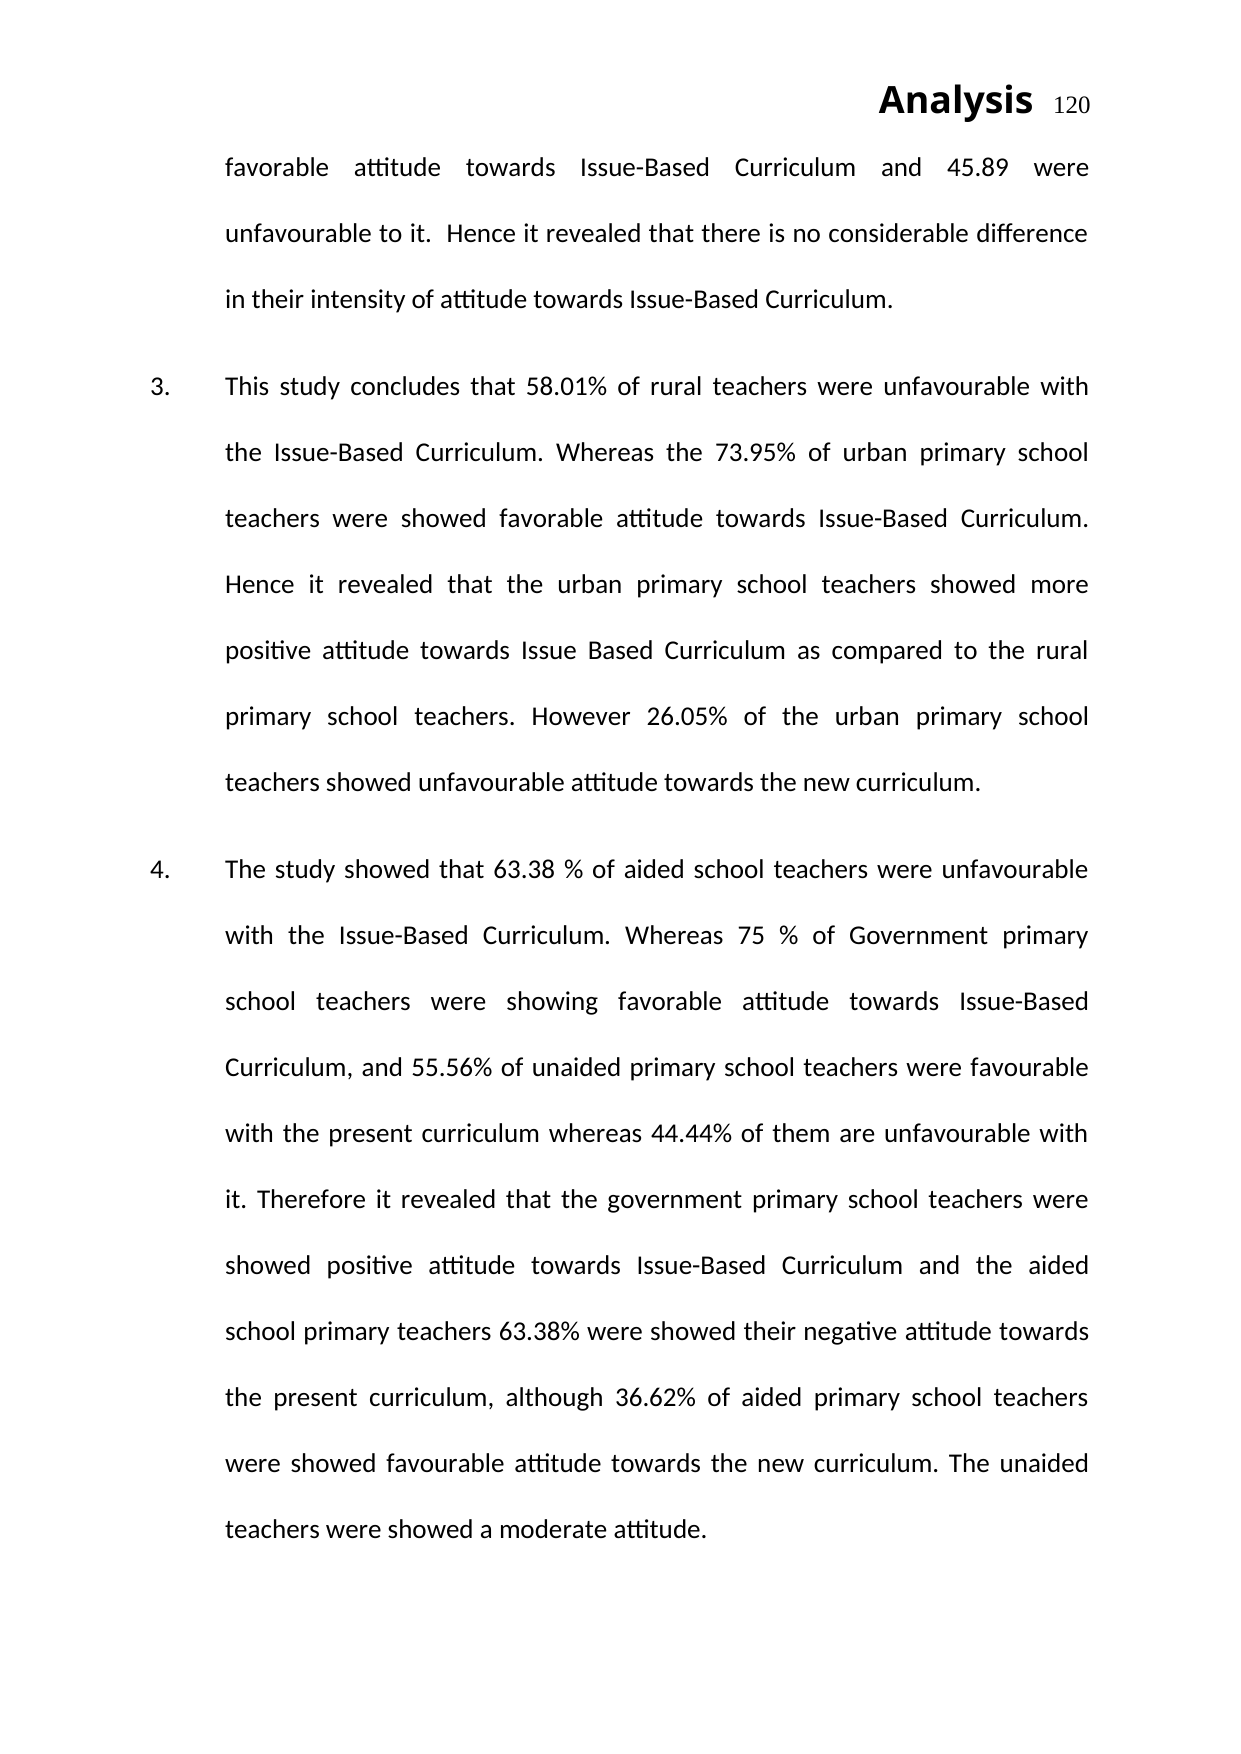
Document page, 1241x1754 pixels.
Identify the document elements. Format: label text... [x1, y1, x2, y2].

text 4. The study showed that 63.38 % of aided school teachers were unfavourable with the Issue-Based Curriculum. Whereas 75 % of Government primary school teachers were showing favorable attitude towards Issue-Based Curriculum, and 55.56% of unaided primary school teachers were favourable with the present curriculum whereas 44.44% of them are unfavourable with it. Therefore it revealed that the government primary school teachers were showed positive attitude towards Issue-Based Curriculum and the aided school primary teachers 63.38% were showed their negative attitude towards the present curriculum, although 36.62% of aided primary school teachers were showed favourable attitude towards the new curriculum. The unaided teachers were showed a moderate attitude. [150, 852, 1090, 1546]
text 3. This study concludes that 58.01% of rural teachers were unfavourable with the Issue-Based Curriculum. Whereas the 73.95% of urban primary school teachers were showed favorable attitude towards Issue-Based Curriculum. Hence it revealed that the urban primary school teachers showed more positive attitude towards Issue Based Curriculum as compared to the rural primary school teachers. However 26.05% of the urban primary school teachers showed unfavourable attitude towards the new curriculum. [150, 369, 1090, 798]
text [150, 150, 1090, 315]
